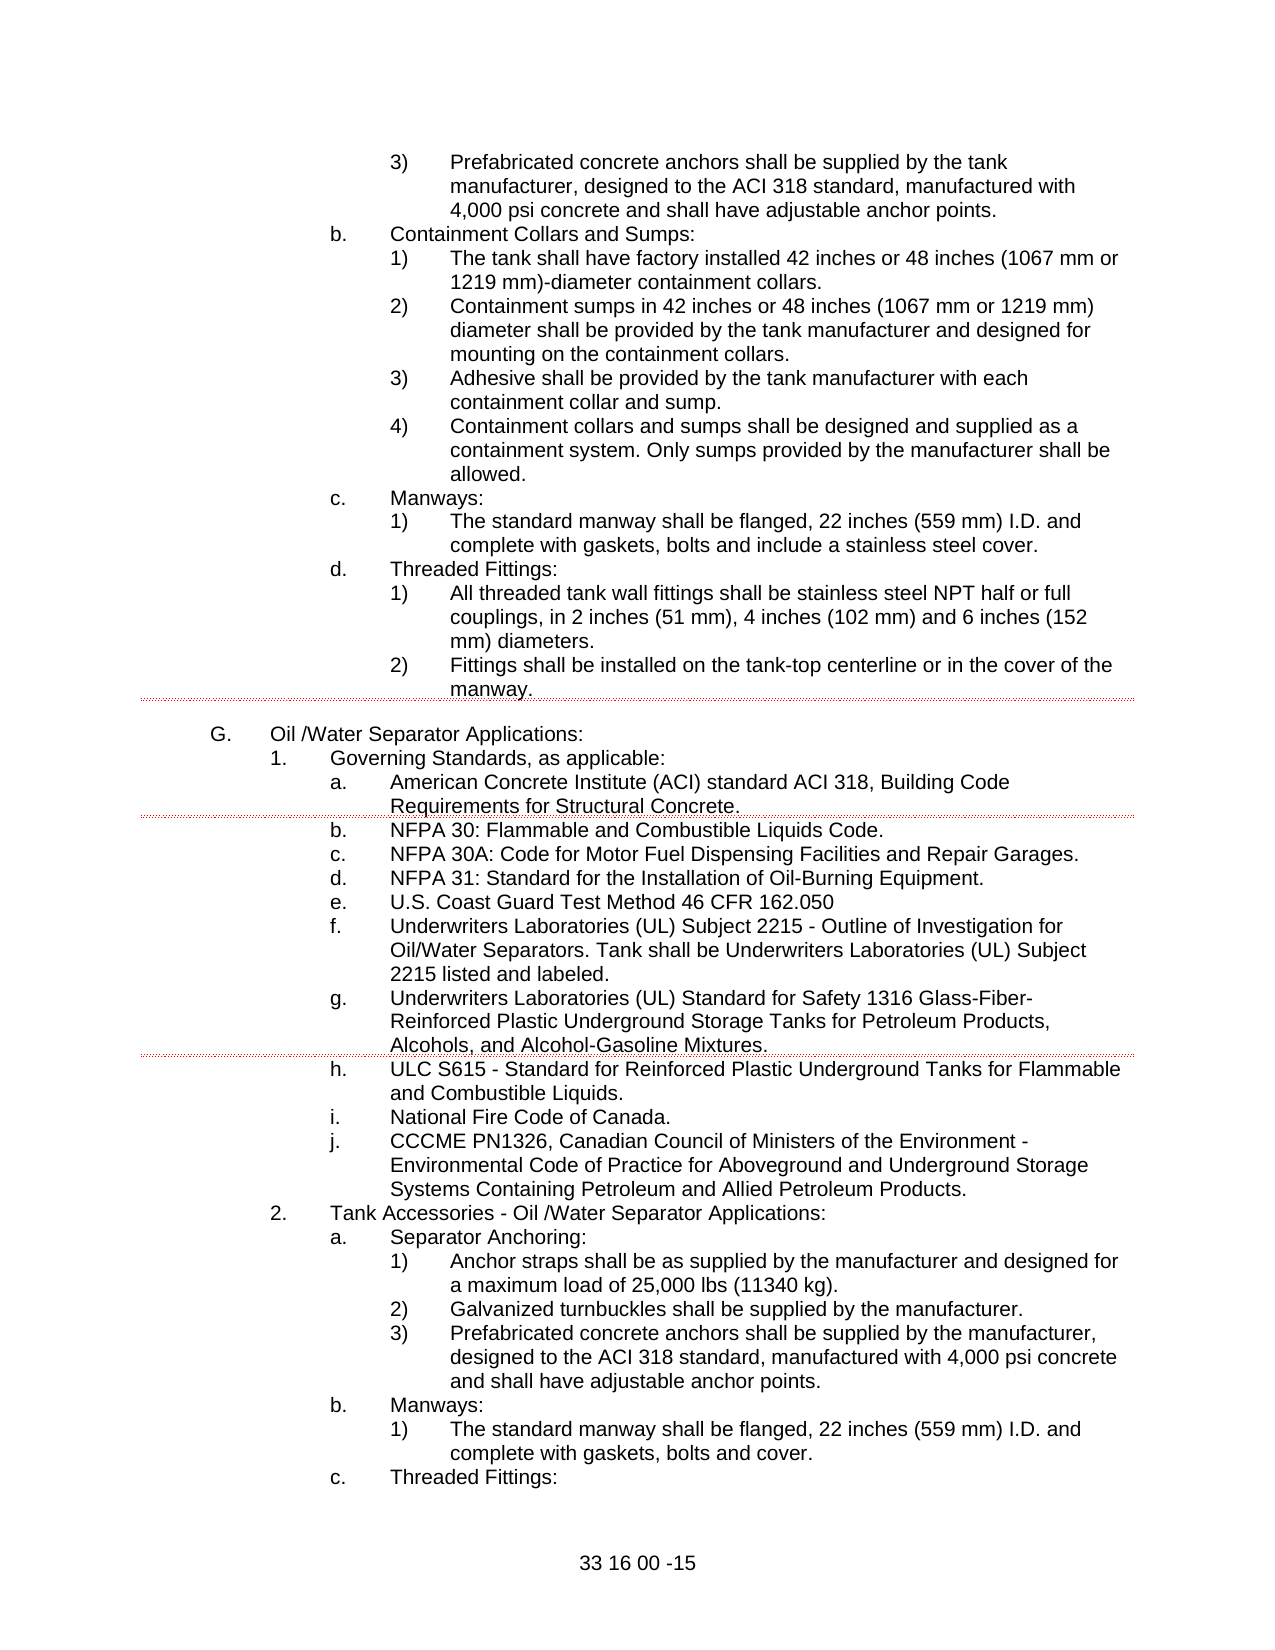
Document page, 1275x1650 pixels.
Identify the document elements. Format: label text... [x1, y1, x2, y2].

list Manways: [330, 1393, 1125, 1417]
list National Fire Code of Canada. [330, 1105, 1125, 1129]
list Underwriters Laboratories (UL) Standard for Safety 1316 Glass-Fiber-Reinforced Plastic Underground Storage Tanks for Petroleum Products, Alcohols, and Alcohol-Gasoline Mixtures. [330, 985, 1125, 1057]
list Tank Accessories - Oil /Water Separator Applications: [270, 1201, 1125, 1225]
list Underwriters Laboratories (UL) Subject 2215 - Outline of Investigation for Oil/Water Separators. Tank shall be Underwriters Laboratories (UL) Subject 2215 listed and labeled. [330, 913, 1125, 985]
list Prefabricated concrete anchors shall be supplied by the manufacturer, designed to the ACI 318 standard, manufactured with 4,000 psi concrete and shall have adjustable anchor points. [390, 1321, 1125, 1393]
list Anchor straps shall be as supplied by the manufacturer and designed for a maximum load of 25,000 lbs (11340 kg). [390, 1249, 1125, 1297]
list The tank shall have factory installed 42 inches or 48 inches (1067 mm or 1219 mm)-diameter containment collars. [390, 246, 1125, 294]
list Manways: [330, 485, 1125, 509]
list Governing Standards, as applicable: [270, 746, 1125, 770]
list ULC S615 - Standard for Reinforced Plastic Underground Tanks for Flammable and Combustible Liquids. [330, 1057, 1125, 1105]
list Galvanized turnbuckles shall be supplied by the manufacturer. [390, 1297, 1125, 1321]
list American Concrete Institute (ACI) standard ACI 318, Building Code Requirements for Structural Concrete. [330, 770, 1125, 818]
list All threaded tank wall fittings shall be stainless steel NPT half or full couplings, in 2 inches (51 mm), 4 inches (102 mm) and 6 inches (152 mm) diameters. [390, 581, 1125, 653]
list Threaded Fittings: [330, 1464, 1125, 1488]
list The standard manway shall be flanged, 22 inches (559 mm) I.D. and complete with gaskets, bolts and include a stainless steel cover. [390, 509, 1125, 557]
list Containment collars and sumps shall be designed and supplied as a containment system. Only sumps provided by the manufacturer shall be allowed. [390, 413, 1125, 485]
list Separator Anchoring: [330, 1225, 1125, 1249]
list CCCME PN1326, Canadian Council of Ministers of the Environment - Environmental Code of Practice for Aboveground and Underground Storage Systems Containing Petroleum and Allied Petroleum Products. [330, 1129, 1125, 1201]
list Threaded Fittings: [330, 557, 1125, 581]
list Containment sumps in 42 inches or 48 inches (1067 mm or 1219 mm) diameter shall be provided by the tank manufacturer and designed for mounting on the containment collars. [390, 294, 1125, 366]
list NFPA 30A: Code for Motor Fuel Dispensing Facilities and Repair Garages. [330, 842, 1125, 866]
list U.S. Coast Guard Test Method 46 CFR 162.050 [330, 889, 1125, 913]
list The standard manway shall be flanged, 22 inches (559 mm) I.D. and complete with gaskets, bolts and cover. [390, 1417, 1125, 1464]
list NFPA 31: Standard for the Installation of Oil-Burning Equipment. [330, 866, 1125, 889]
list Prefabricated concrete anchors shall be supplied by the tank manufacturer, designed to the ACI 318 standard, manufactured with 4,000 psi concrete and shall have adjustable anchor points. [390, 150, 1125, 222]
list Containment Collars and Sumps: [330, 222, 1125, 246]
list NFPA 30: Flammable and Combustible Liquids Code. [330, 818, 1125, 842]
list Oil /Water Separator Applications: [210, 722, 1125, 746]
list Adhesive shall be provided by the tank manufacturer with each containment collar and sump. [390, 366, 1125, 413]
list Fittings shall be installed on the tank-top centerline or in the cover of the manway. [390, 653, 1125, 701]
